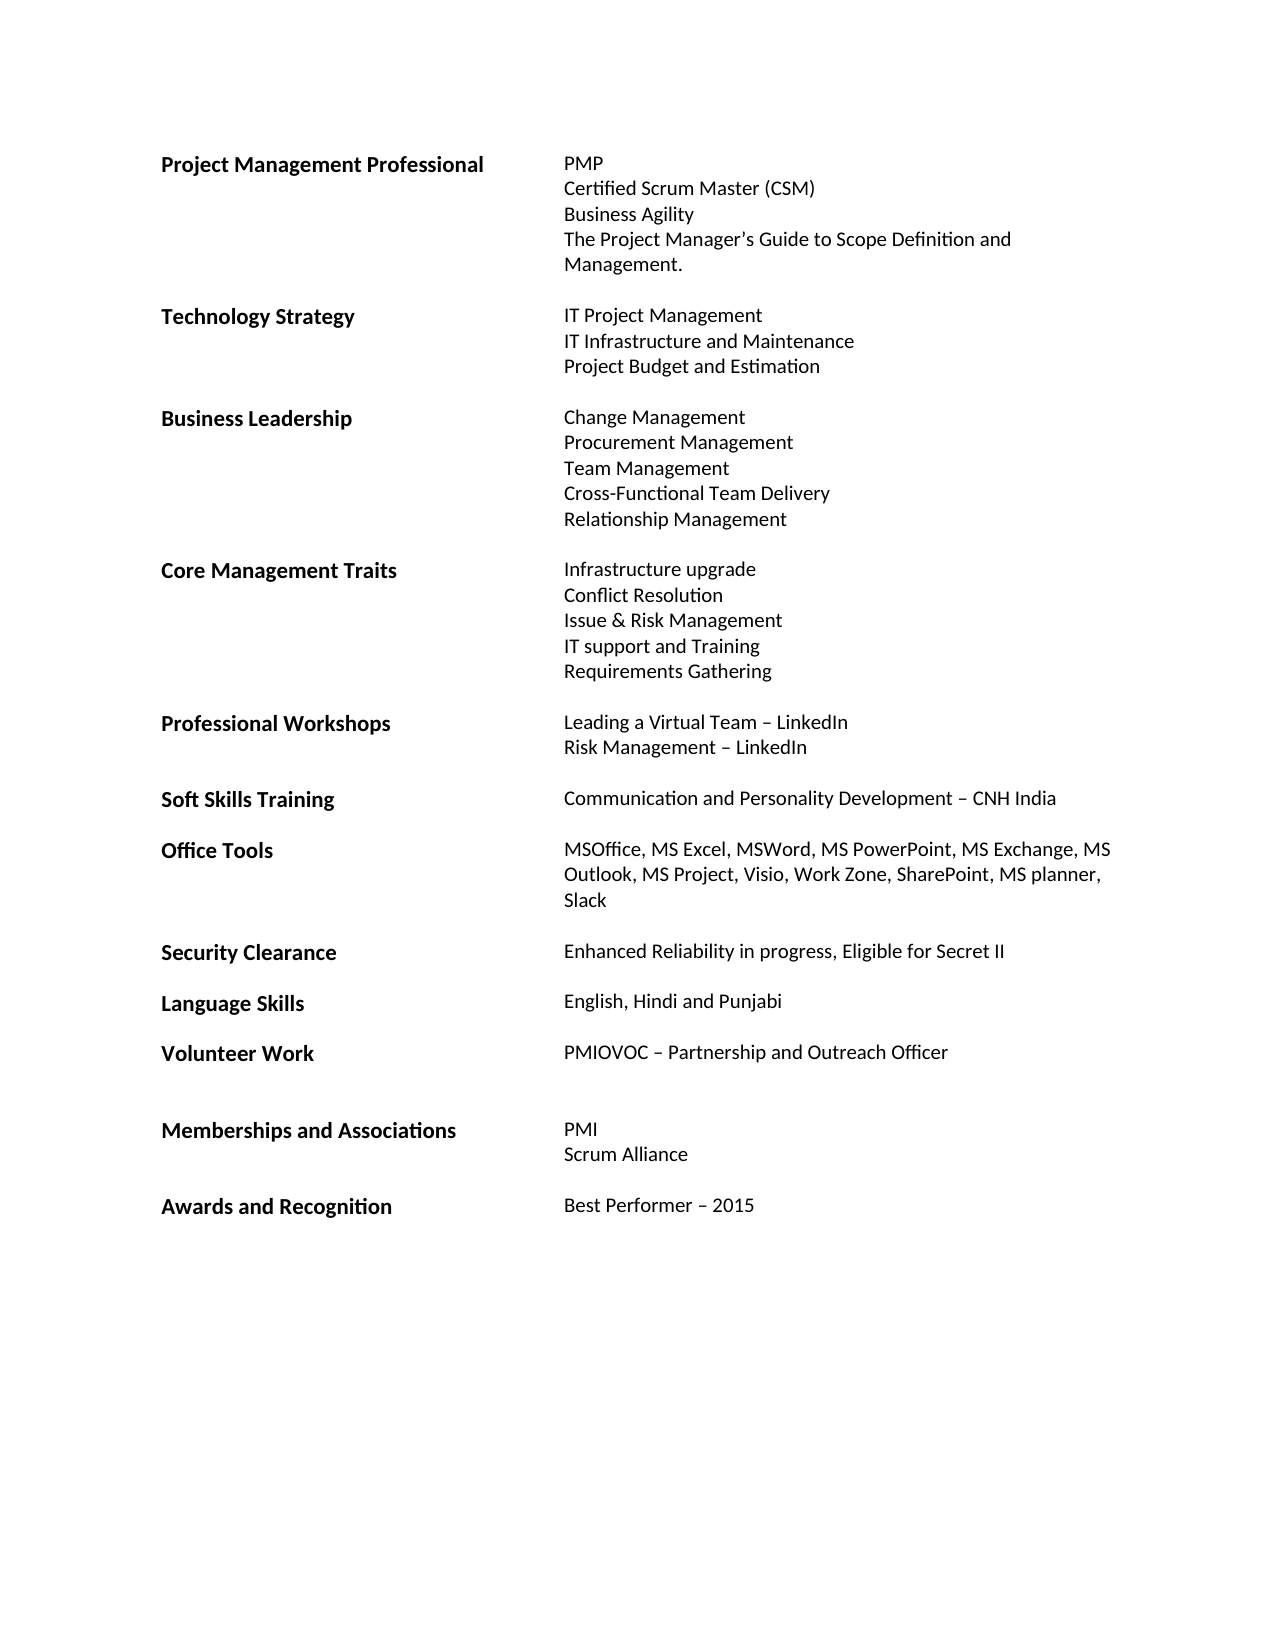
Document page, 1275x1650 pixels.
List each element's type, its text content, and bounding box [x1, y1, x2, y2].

table_cell Volunteer Work [150, 1040, 553, 1116]
table_cell Memberships and Associations [150, 1116, 553, 1192]
table_cell Technology Strategy [150, 303, 553, 404]
table_cell Change Management Procurement Management Team Management Cross-Functional Team Delivery Relationship Management [553, 404, 1124, 557]
table_cell English, Hindi and Punjabi [553, 989, 1124, 1039]
table_cell Communication and Personality Development – CNH India [553, 785, 1124, 836]
table_cell Professional Workshops [150, 709, 553, 785]
table_header Project Management Professional [150, 150, 553, 302]
table_cell Leading a Virtual Team – LinkedIn Risk Management – LinkedIn [553, 709, 1124, 785]
table_cell Language Skills [150, 989, 553, 1039]
table_cell IT Project Management IT Infrastructure and Maintenance Project Budget and Estimation [553, 303, 1124, 404]
table_cell Core Management Traits [150, 557, 553, 709]
table_cell PMIOVOC – Partnership and Outreach Officer [553, 1040, 1124, 1116]
table_cell PMI Scrum Alliance [553, 1116, 1124, 1192]
table_cell Soft Skills Training [150, 785, 553, 836]
table_cell Enhanced Reliability in progress, Eligible for Secret II [553, 938, 1124, 989]
table_cell Security Clearance [150, 938, 553, 989]
table_cell Office Tools [150, 836, 553, 938]
table_header PMP Certified Scrum Master (CSM) Business Agility The Project Manager’s Guide to Scope Definition and Management. [553, 150, 1124, 302]
table_cell Awards and Recognition [150, 1192, 553, 1243]
table_cell Best Performer – 2015 [553, 1192, 1124, 1243]
table_cell Business Leadership [150, 404, 553, 557]
table_cell Infrastructure upgrade Conflict Resolution Issue & Risk Management IT support and Training Requirements Gathering [553, 557, 1124, 709]
table_cell MSOffice, MS Excel, MSWord, MS PowerPoint, MS Exchange, MS Outlook, MS Project, Visio, Work Zone, SharePoint, MS planner, Slack [553, 836, 1124, 938]
